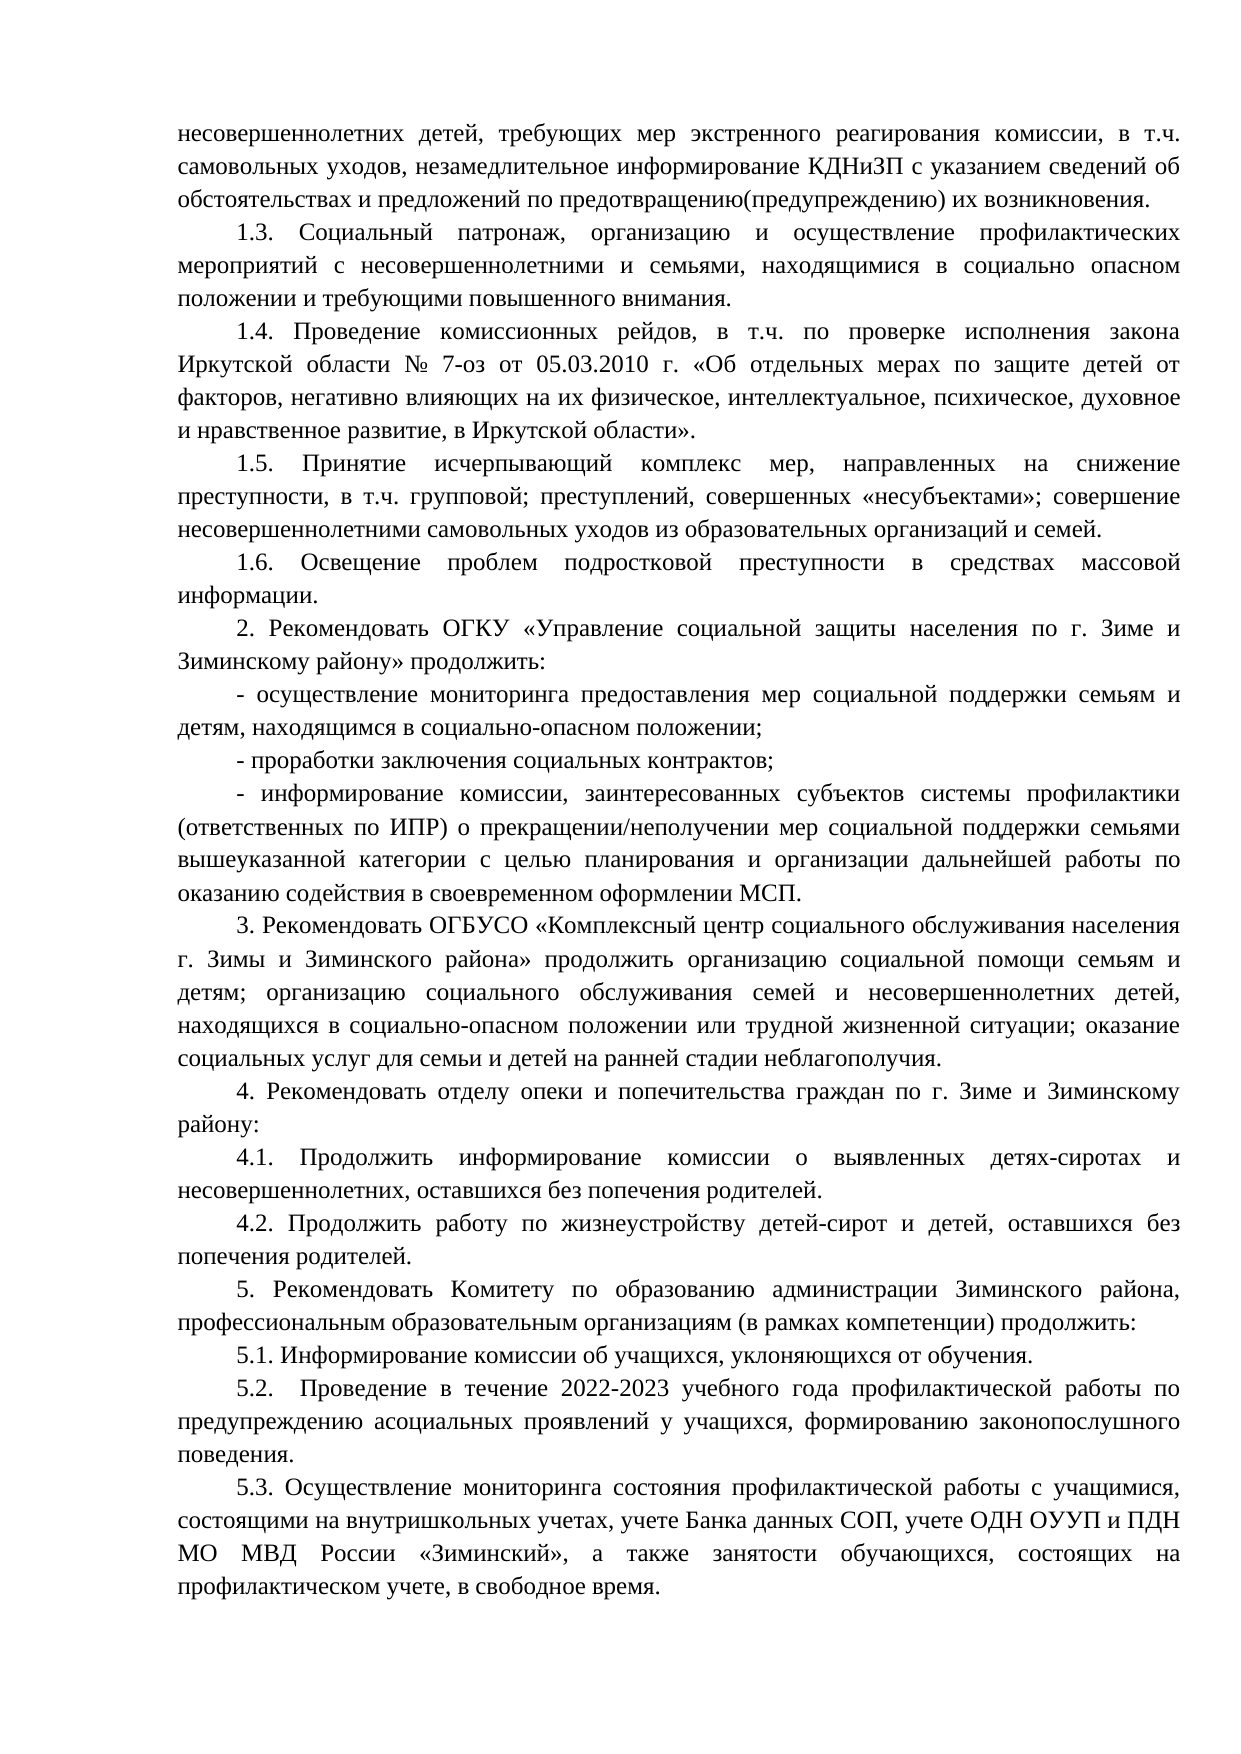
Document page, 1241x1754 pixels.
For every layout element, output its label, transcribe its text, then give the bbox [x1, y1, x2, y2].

text 4.1. Продолжить информирование комиссии о выявленных детях-сиротах и несовершеннолетних, оставшихся без попечения родителей. [177, 1142, 1181, 1203]
text 4. Рекомендовать отделу опеки и попечительства граждан по г. Зиме и Зиминскому району: [177, 1076, 1181, 1137]
text 1.6. Освещение проблем подростковой преступности в средствах массовой информации. [177, 547, 1181, 609]
text 5.3. Осуществление мониторинга состояния профилактической работы с учащимися, состоящими на внутришкольных учетах, учете Банка данных СОП, учете ОДН ОУУП и ПДН МО МВД России «Зиминский», а также занятости обучающихся, состоящих на профилактическом учете, в свободное время. [177, 1472, 1181, 1600]
text - проработки заключения социальных контрактов; [177, 746, 1181, 774]
text 1.3. Социальный патронаж, организацию и осуществление профилактических мероприятий с несовершеннолетними и семьями, находящимися в социально опасном положении и требующими повышенного внимания. [177, 217, 1181, 312]
text 5.1. Информирование комиссии об учащихся, уклоняющихся от обучения. [177, 1340, 1181, 1369]
text 2. Рекомендовать ОГКУ «Управление социальной защиты населения по г. Зиме и Зиминскому району» продолжить: [177, 613, 1181, 675]
text 1.5. Принятие исчерпывающий комплекс мер, направленных на снижение преступности, в т.ч. групповой; преступлений, совершенных «несубъектами»; совершение несовершеннолетними самовольных уходов из образовательных организаций и семей. [177, 448, 1181, 543]
text 3. Рекомендовать ОГБУСО «Комплексный центр социального обслуживания населения г. Зимы и Зиминского района» продолжить организацию социальной помощи семьям и детям; организацию социального обслуживания семей и несовершеннолетних детей, находящихся в социально-опасном положении или трудной жизненной ситуации; оказание социальных услуг для семьи и детей на ранней стадии неблагополучия. [177, 911, 1181, 1071]
text - осуществление мониторинга предоставления мер социальной поддержки семьям и детям, находящимся в социально-опасном положении; [177, 679, 1181, 741]
text 4.2. Продолжить работу по жизнеустройству детей-сирот и детей, оставшихся без попечения родителей. [177, 1208, 1181, 1269]
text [177, 118, 1181, 213]
text 1.4. Проведение комиссионных рейдов, в т.ч. по проверке исполнения закона Иркутской области № 7-оз от 05.03.2010 г. «Об отдельных мерах по защите детей от факторов, негативно влияющих на их физическое, интеллектуальное, психическое, духовное и нравственное развитие, в Иркутской области». [177, 316, 1181, 444]
text 5. Рекомендовать Комитету по образованию администрации Зиминского района, профессиональным образовательным организациям (в рамках компетенции) продолжить: [177, 1274, 1181, 1336]
list 5.2. Проведение в течение 2022-2023 учебного года профилактической работы по предупреждению асоциальных проявлений у учащихся, формированию законопослушного поведения. [177, 1373, 1181, 1468]
text - информирование комиссии, заинтересованных субъектов системы профилактики (ответственных по ИПР) о прекращении/неполучении мер социальной поддержки семьями вышеуказанной категории с целью планирования и организации дальнейшей работы по оказанию содействия в своевременном оформлении МСП. [177, 778, 1181, 906]
